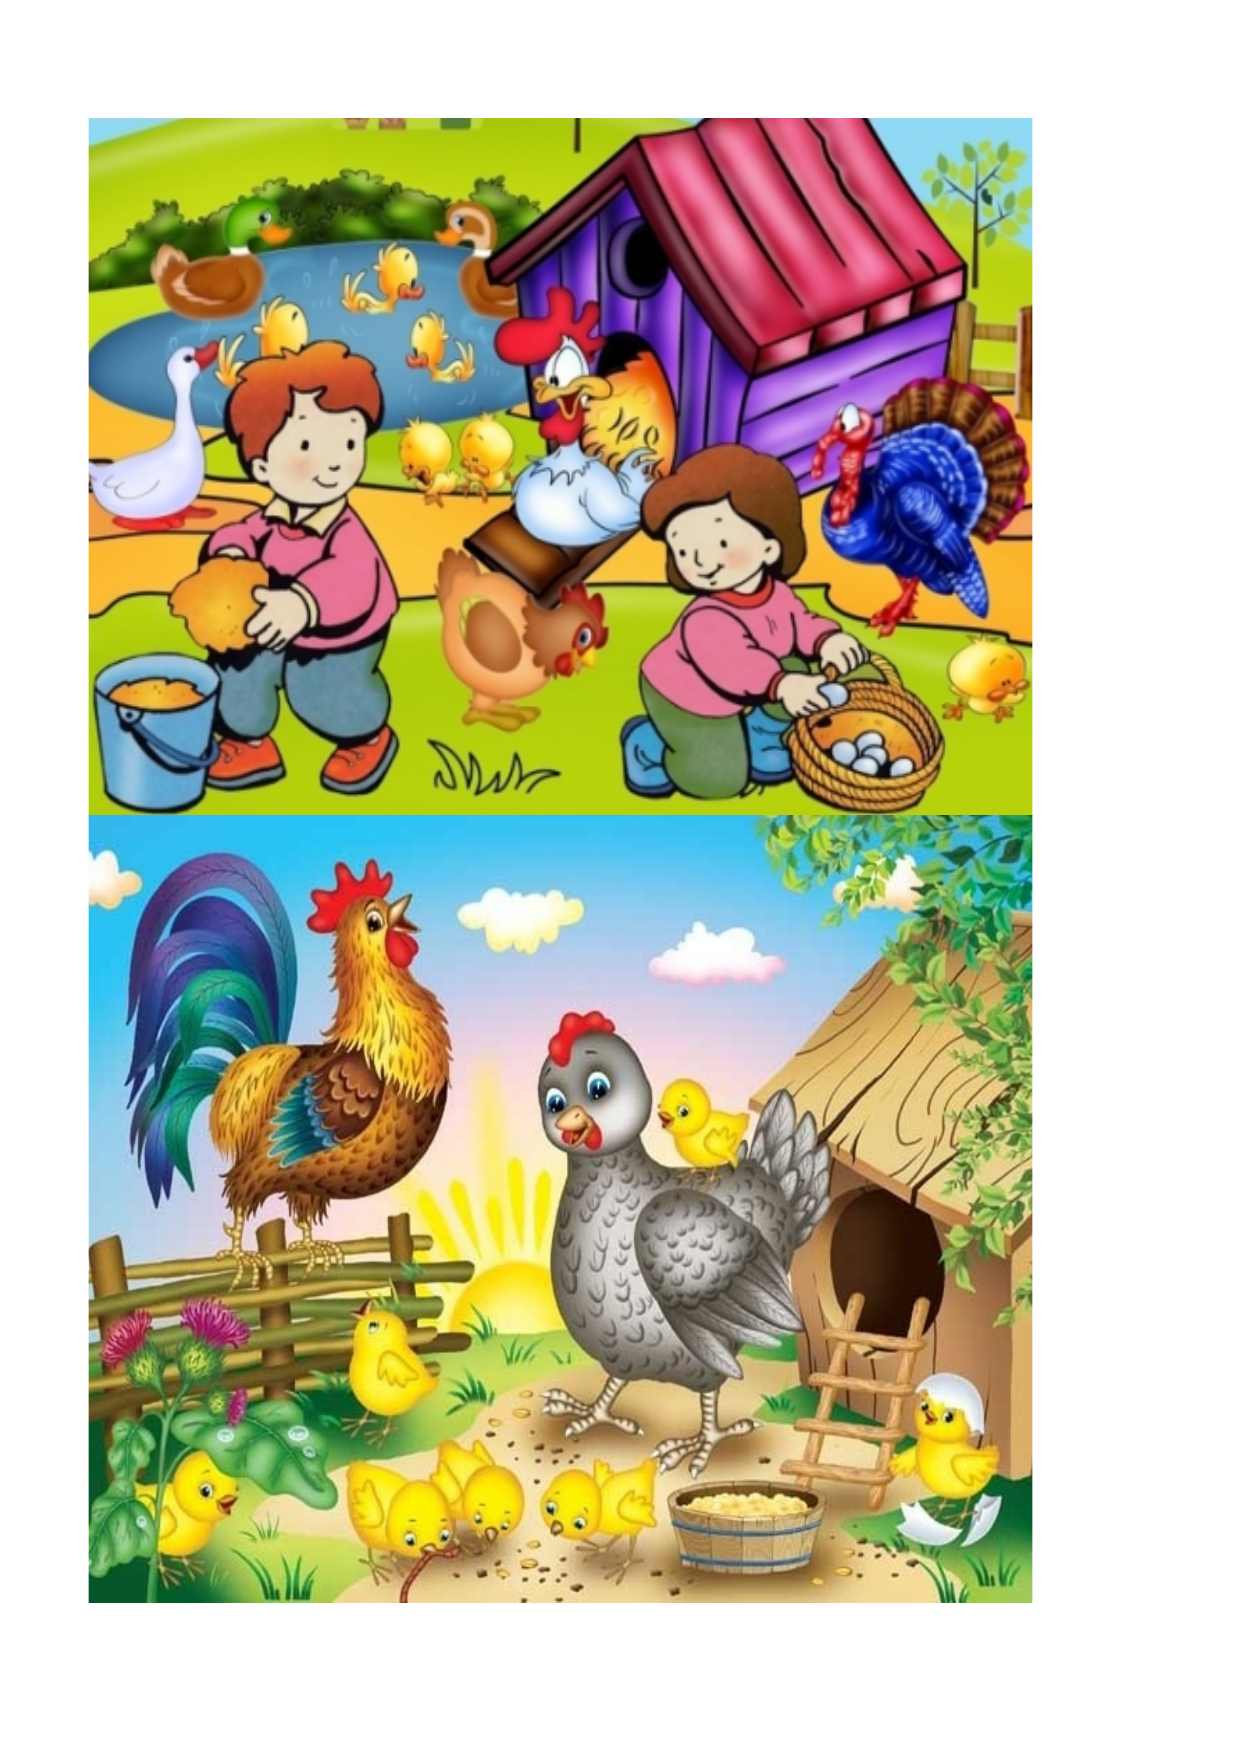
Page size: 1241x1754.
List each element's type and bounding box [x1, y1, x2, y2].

picture [88, 118, 1033, 1603]
